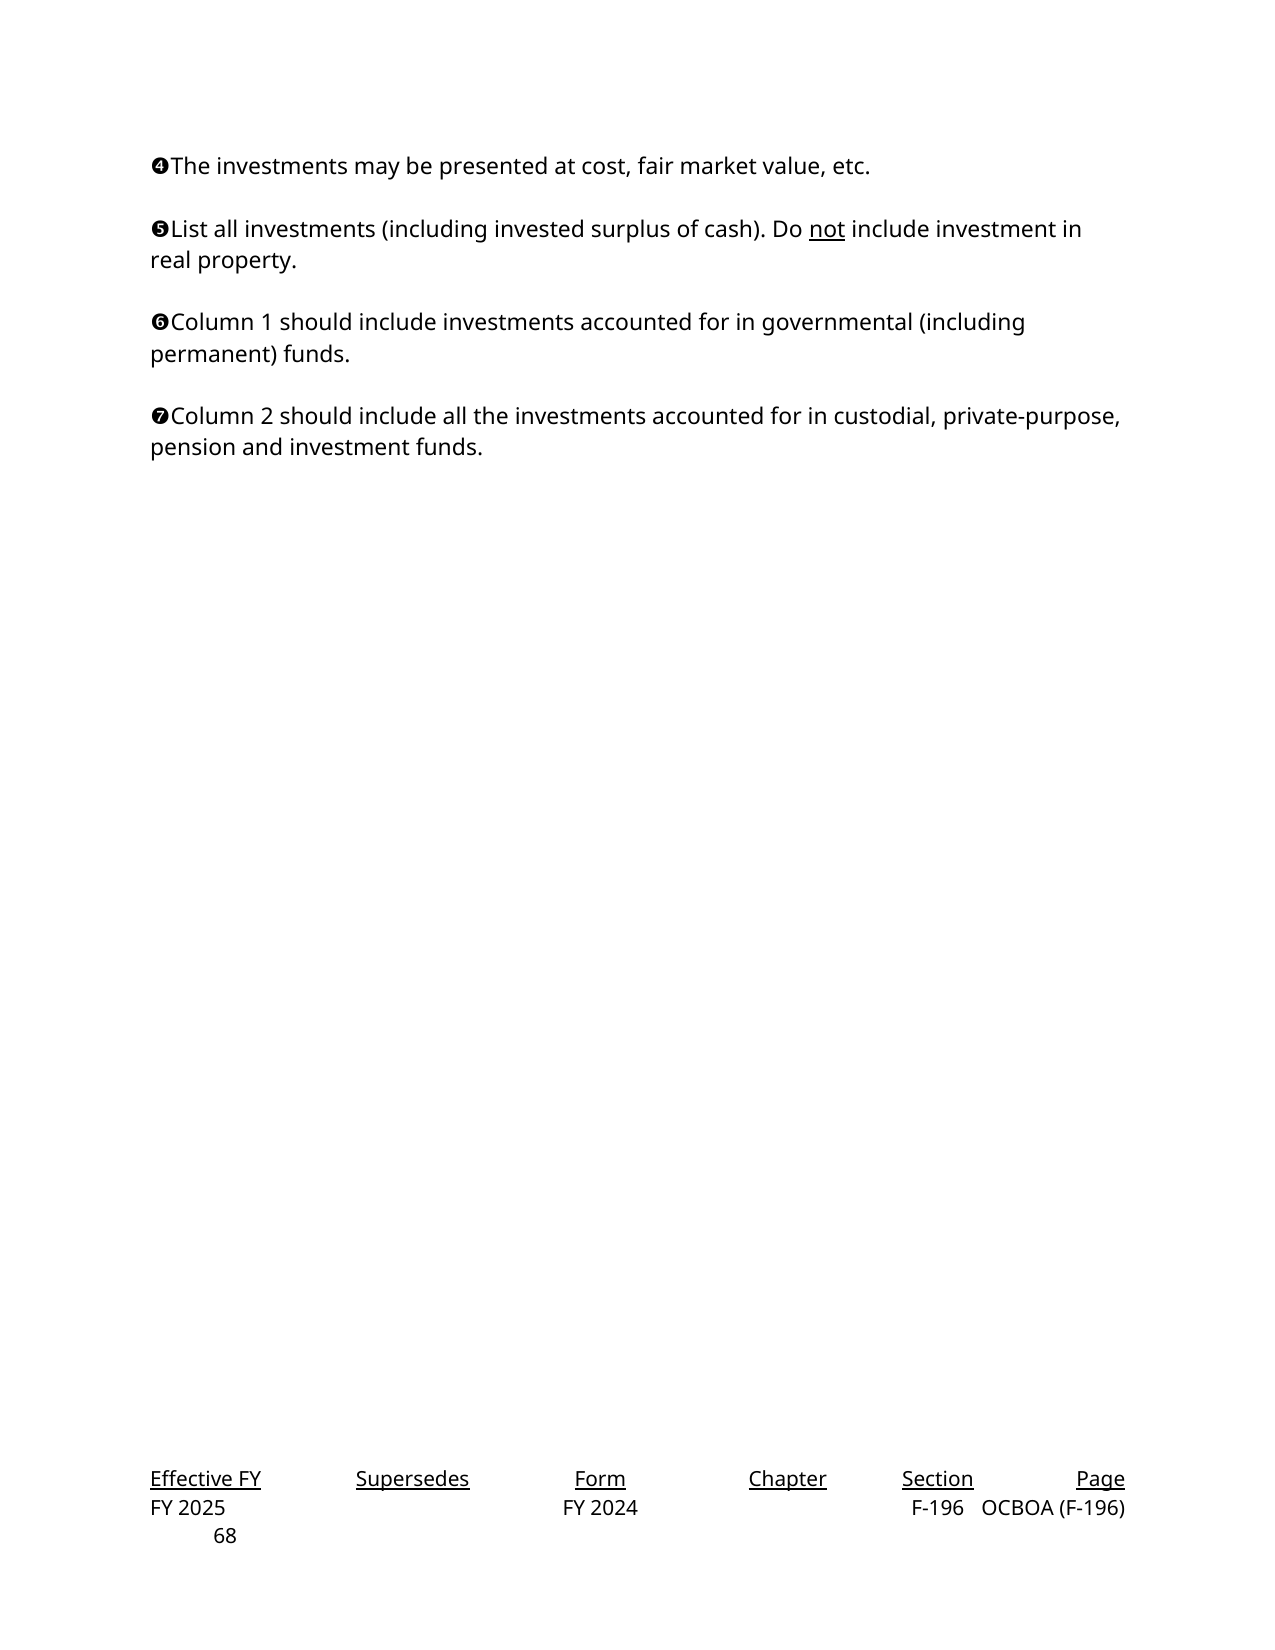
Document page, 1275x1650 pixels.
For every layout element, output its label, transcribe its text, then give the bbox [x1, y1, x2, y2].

text List all investments (including invested surplus of cash). Do not include investment in real property. [150, 212, 1125, 275]
text The investments may be presented at cost, fair market value, etc. [150, 150, 1125, 181]
text Column 2 should include all the investments accounted for in custodial, private-purpose, pension and investment funds. [150, 400, 1125, 462]
text Column 1 should include investments accounted for in governmental (including permanent) funds. [150, 306, 1125, 369]
